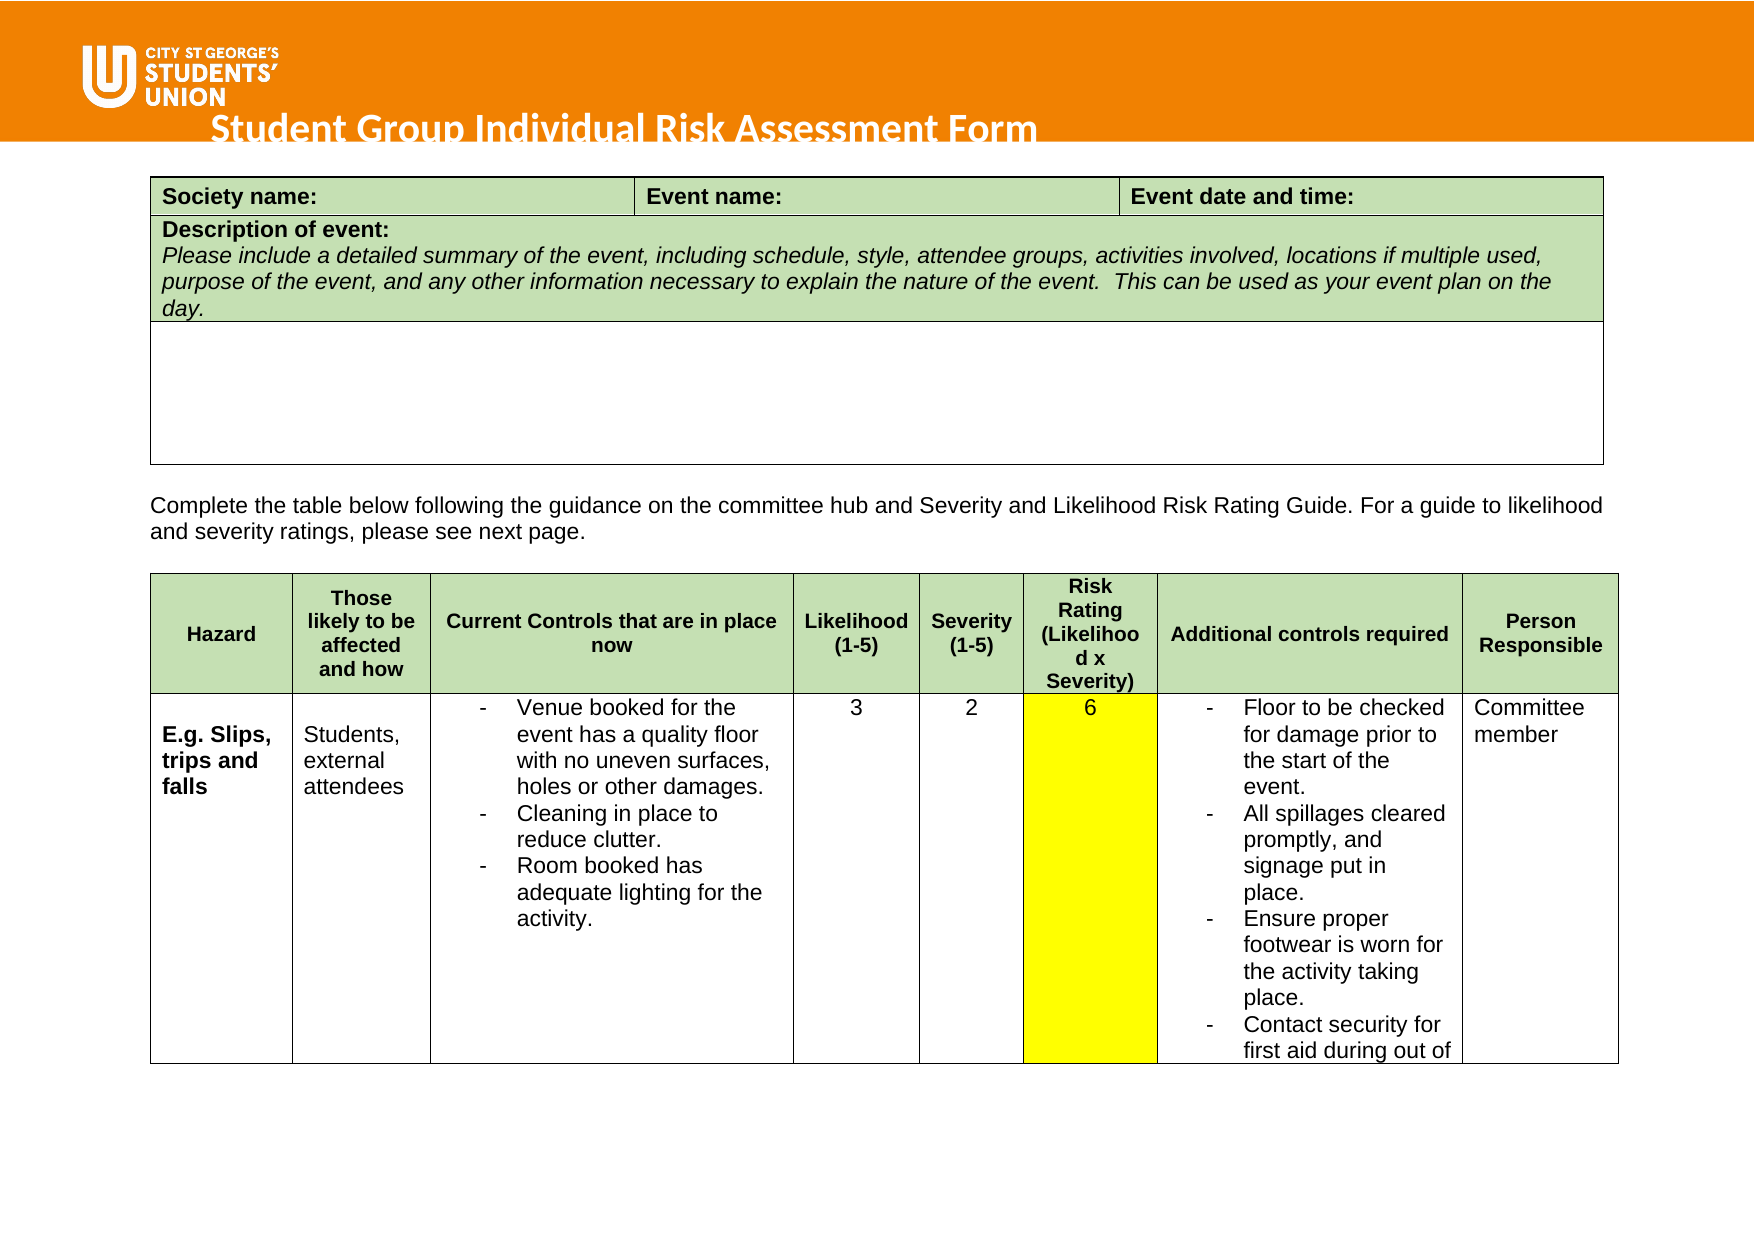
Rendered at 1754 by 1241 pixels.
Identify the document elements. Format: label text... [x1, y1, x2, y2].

picture [974, 125, 983, 138]
table_header Current Controls that are in place now [431, 574, 793, 693]
picture [888, 125, 896, 130]
table_header Event date and time: [1120, 178, 1603, 214]
table_header Hazard [151, 574, 292, 693]
table_header Additional controls required [1158, 574, 1462, 693]
table_header Likelihood (1-5) [794, 574, 919, 693]
picture [867, 126, 873, 142]
table_cell Description of event: Please include a detailed summary of the event, including schedule, style, attendee groups, activities involved, locations if multiple used, purpose of the event, and any other information necessary to explain the nature of the event. This can be used as your event plan on the day. [151, 216, 1603, 321]
picture [910, 126, 917, 142]
table_header Severity (1-5) [920, 574, 1023, 693]
picture [739, 136, 754, 142]
picture [450, 126, 458, 138]
table_header Event name: [635, 178, 1119, 214]
table_header Those likely to be affected and how [293, 574, 430, 693]
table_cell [293, 694, 430, 1063]
picture [0, 1, 1754, 142]
picture [514, 125, 522, 138]
table_cell 6 [1024, 694, 1157, 1063]
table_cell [1158, 694, 1462, 1063]
table_cell Committee member [1463, 694, 1618, 1063]
text Complete the table below following the guidance on the committee hub and Severity and Likelihood Risk Rating Guide. For a guide to likelihood and severity ratings, please see next page. [150, 492, 1604, 544]
picture [296, 125, 304, 130]
picture [493, 126, 500, 142]
table_header Person Responsible [1463, 574, 1618, 693]
picture [1012, 126, 1019, 142]
picture [743, 120, 750, 132]
table_cell 2 [920, 694, 1023, 1063]
picture [274, 125, 282, 138]
picture [855, 126, 862, 142]
picture [318, 126, 325, 142]
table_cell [151, 694, 292, 1063]
picture [663, 132, 672, 142]
picture [1024, 126, 1030, 142]
picture [800, 125, 808, 130]
table_cell [151, 322, 1603, 464]
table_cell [431, 694, 793, 1063]
table_cell 3 [794, 694, 919, 1063]
table_header Risk Rating (Likelihood x Severity) [1024, 574, 1157, 693]
picture [712, 133, 719, 142]
picture [663, 119, 670, 128]
table_header Society name: [151, 178, 634, 214]
picture [404, 125, 413, 138]
picture [577, 125, 585, 138]
